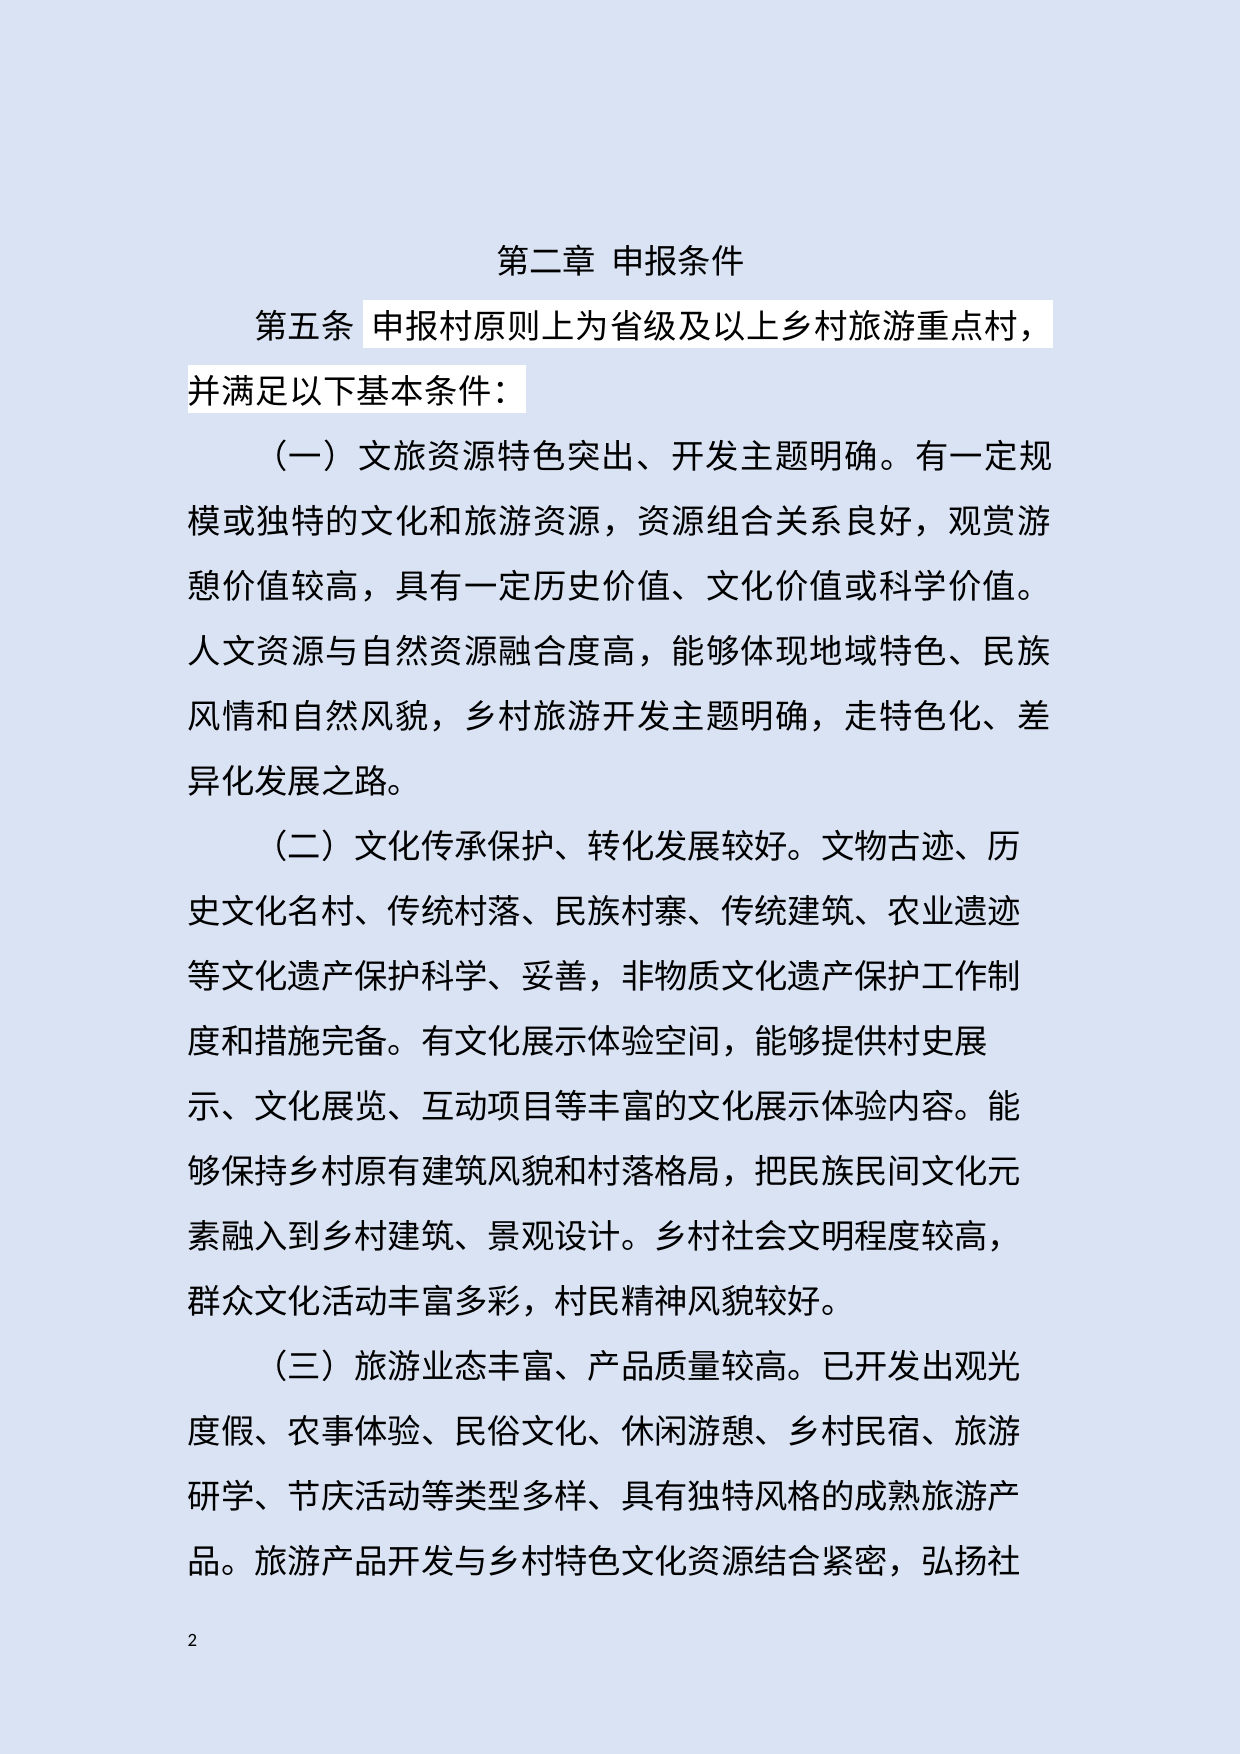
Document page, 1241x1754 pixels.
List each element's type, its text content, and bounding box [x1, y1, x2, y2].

text （一）文旅资源特色突出、开发主题明确。有一定规模或独特的文化和旅游资源，资源组合关系良好，观赏游憩价值较高，具有一定历史价值、文化价值或科学价值。人文资源与自然资源融合度高，能够体现地域特色、民族风情和自然风貌，乡村旅游开发主题明确，走特色化、差异化发展之路。 [187, 422, 1053, 812]
text 第二章 申报条件 [187, 227, 1053, 292]
text （二）文化传承保护、转化发展较好。文物古迹、历史文化名村、传统村落、民族村寨、传统建筑、农业遗迹等文化遗产保护科学、妥善，非物质文化遗产保护工作制度和措施完备。有文化展示体验空间，能够提供村史展示、文化展览、互动项目等丰富的文化展示体验内容。能够保持乡村原有建筑风貌和村落格局，把民族民间文化元素融入到乡村建筑、景观设计。乡村社会文明程度较高，群众文化活动丰富多彩，村民精神风貌较好。 [187, 812, 1053, 1332]
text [187, 1332, 1053, 1592]
text 第五条 申报村原则上为省级及以上乡村旅游重点村，并满足以下基本条件： [187, 292, 1053, 422]
